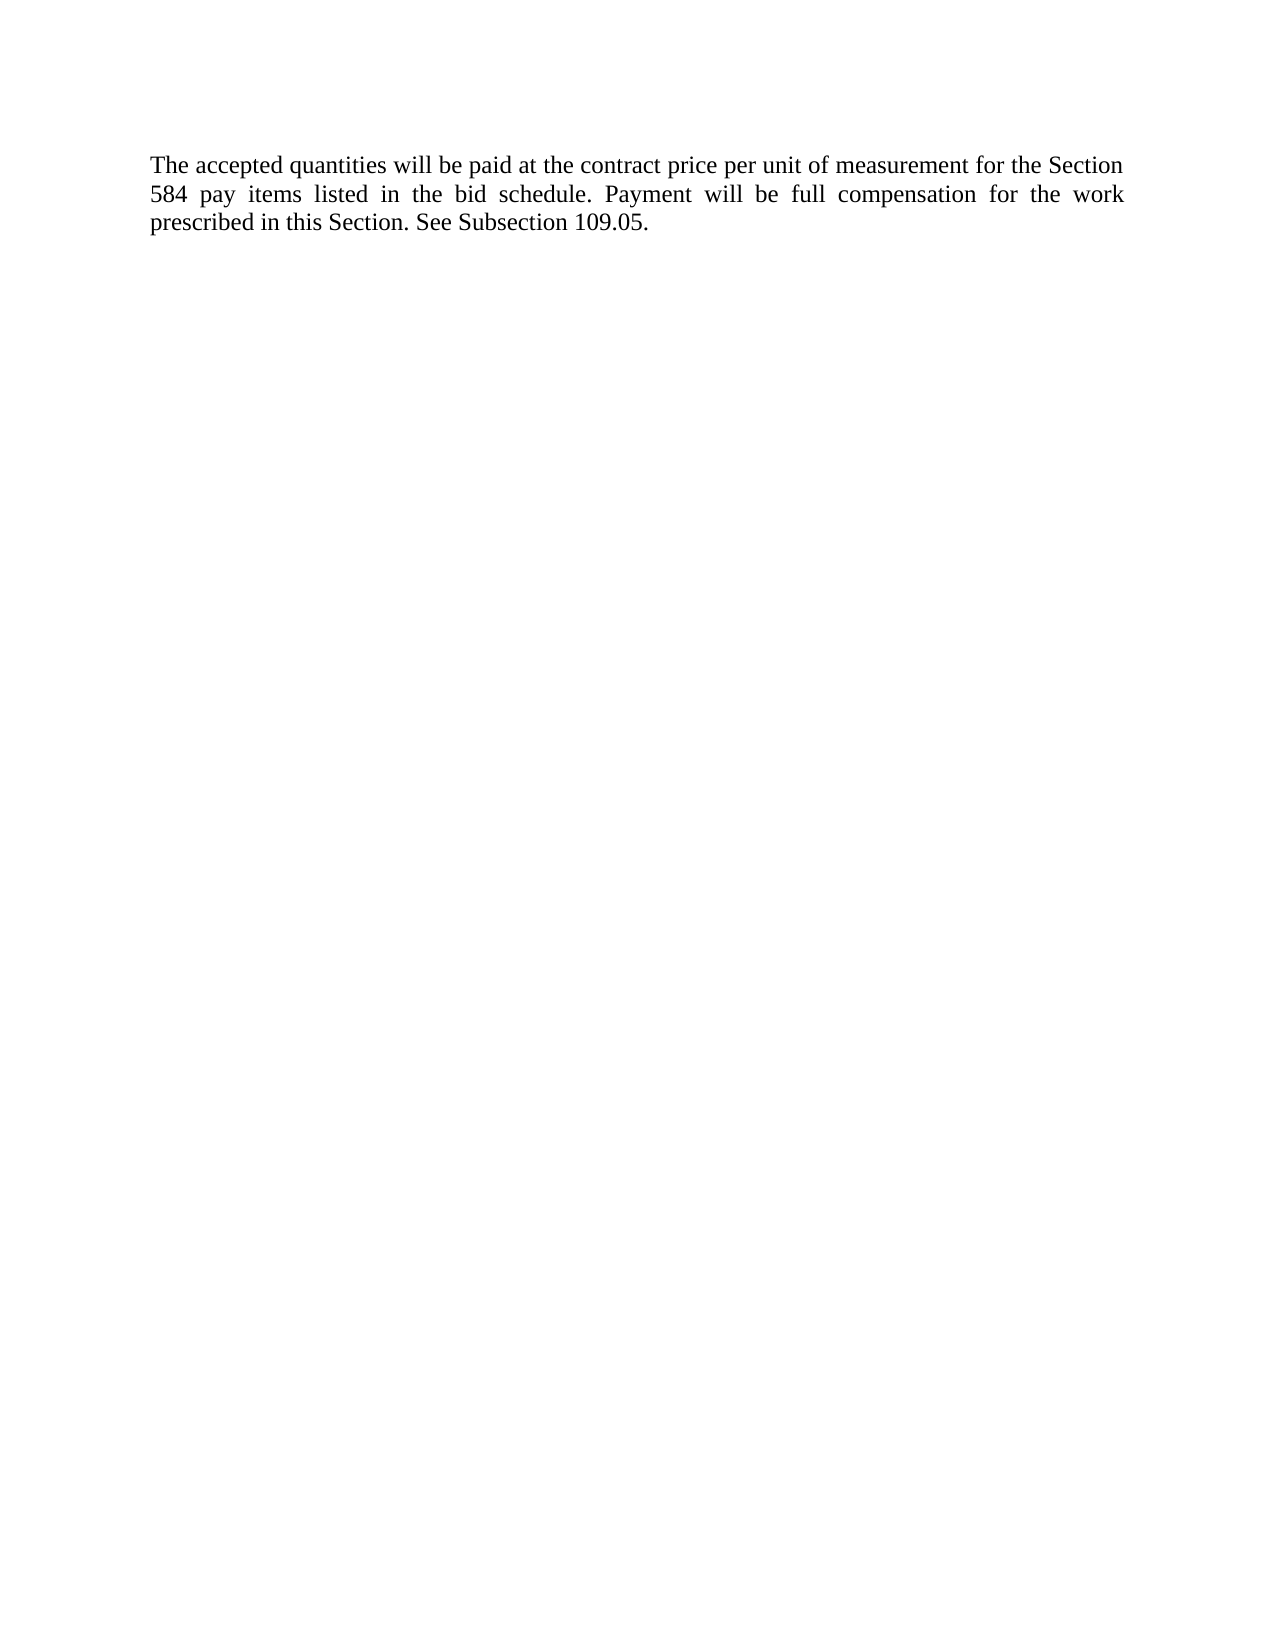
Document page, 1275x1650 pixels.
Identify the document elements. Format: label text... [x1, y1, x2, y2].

text The accepted quantities will be paid at the contract price per unit of measurement for the Section 584 pay items listed in the bid schedule. Payment will be full compensation for the work prescribed in this Section. See Subsection 109.05. [150, 150, 1125, 236]
